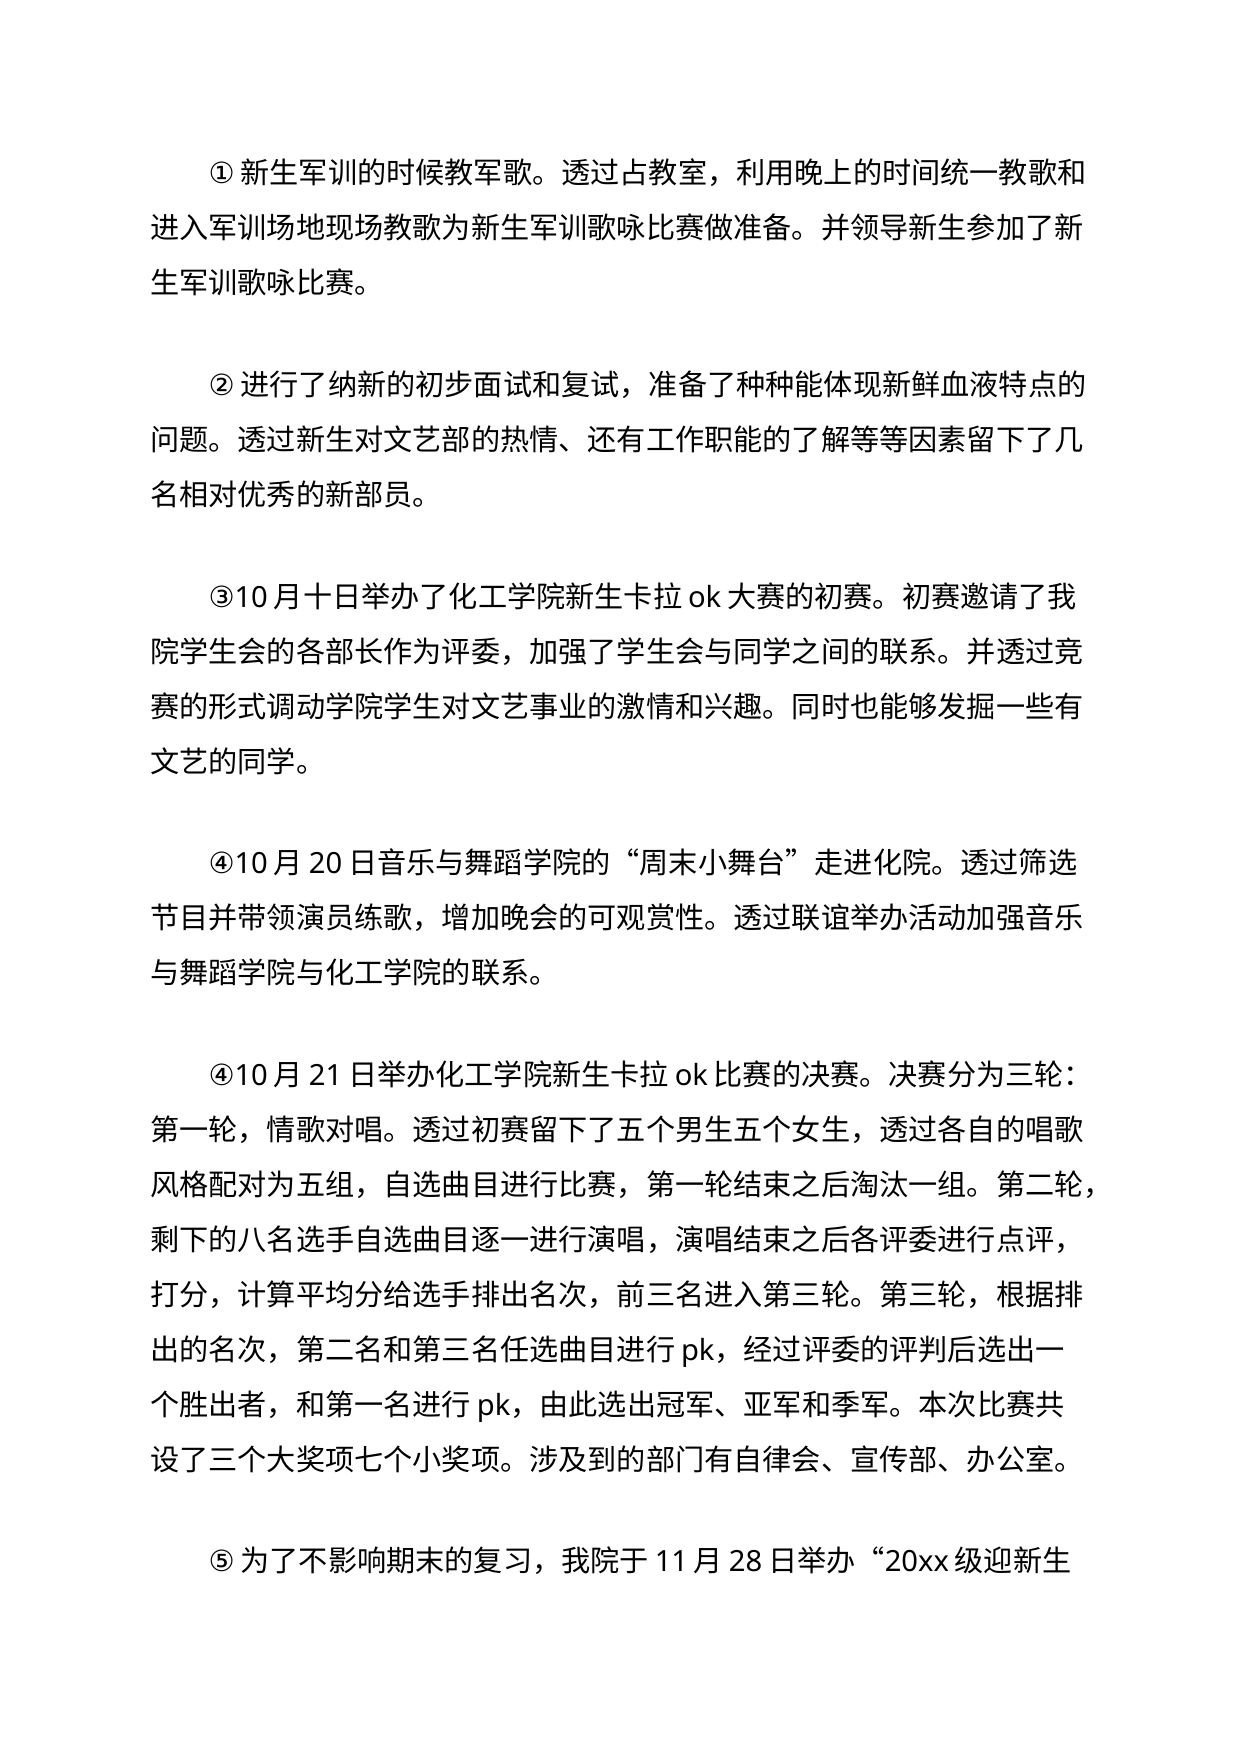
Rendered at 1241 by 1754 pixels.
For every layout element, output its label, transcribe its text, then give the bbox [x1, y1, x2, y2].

text ①新生军训的时候教军歌。透过占教室，利用晚上的时间统一教歌和进入军训场地现场教歌为新生军训歌咏比赛做准备。并领导新生参加了新生军训歌咏比赛。 [150, 150, 1090, 302]
text ③10月十日举办了化工学院新生卡拉ok大赛的初赛。初赛邀请了我院学生会的各部长作为评委，加强了学生会与同学之间的联系。并透过竞赛的形式调动学院学生对文艺事业的激情和兴趣。同时也能够发掘一些有文艺的同学。 [150, 573, 1090, 780]
text ④10月21日举办化工学院新生卡拉ok比赛的决赛。决赛分为三轮：第一轮，情歌对唱。透过初赛留下了五个男生五个女生，透过各自的唱歌风格配对为五组，自选曲目进行比赛，第一轮结束之后淘汰一组。第二轮，剩下的八名选手自选曲目逐一进行演唱，演唱结束之后各评委进行点评，打分，计算平均分给选手排出名次，前三名进入第三轮。第三轮，根据排出的名次，第二名和第三名任选曲目进行pk，经过评委的评判后选出一个胜出者，和第一名进行pk，由此选出冠军、亚军和季军。本次比赛共设了三个大奖项七个小奖项。涉及到的部门有自律会、宣传部、办公室。 [150, 1052, 1090, 1478]
text ④10月20日音乐与舞蹈学院的“周末小舞台”走进化院。透过筛选节目并带领演员练歌，增加晚会的可观赏性。透过联谊举办活动加强音乐与舞蹈学院与化工学院的联系。 [150, 840, 1090, 992]
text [150, 1538, 1090, 1580]
text ②进行了纳新的初步面试和复试，准备了种种能体现新鲜血液特点的问题。透过新生对文艺部的热情、还有工作职能的了解等等因素留下了几名相对优秀的新部员。 [150, 362, 1090, 514]
